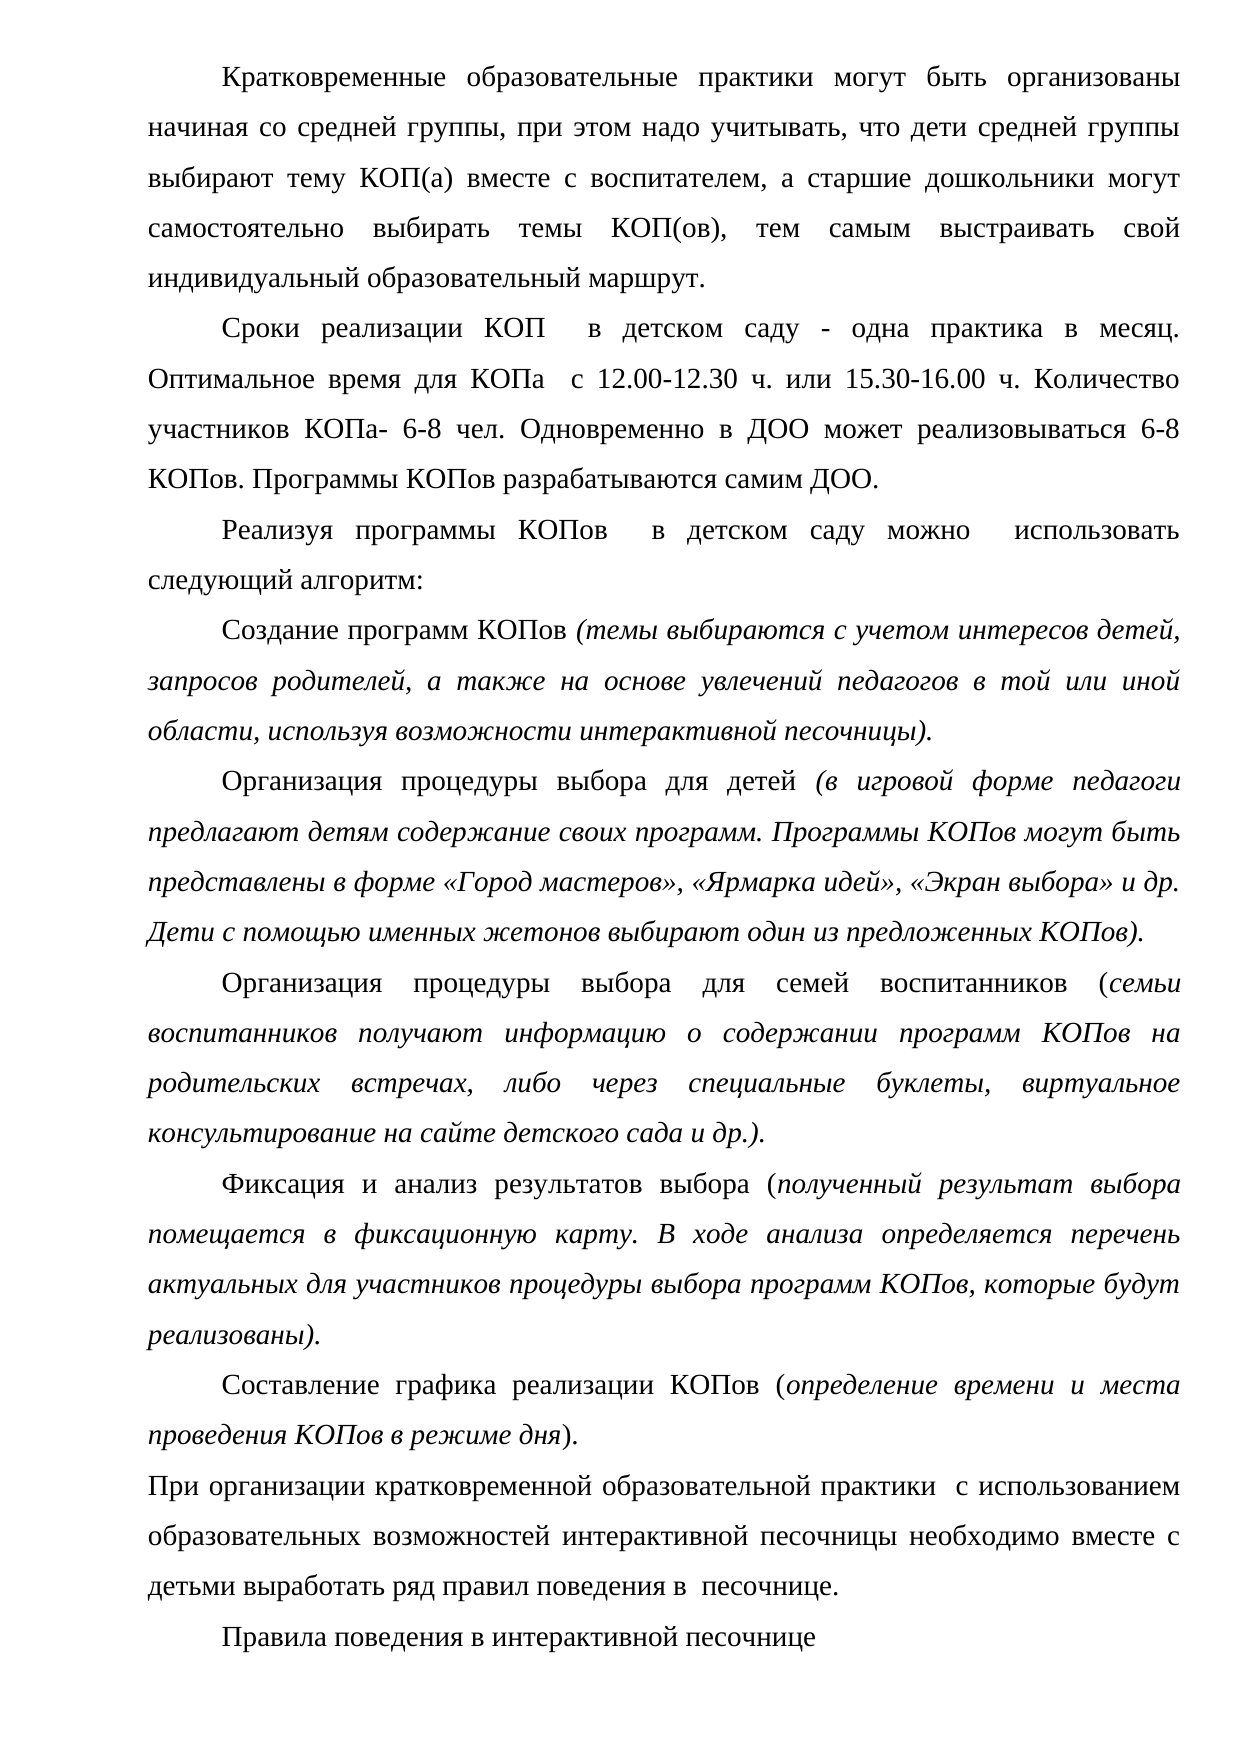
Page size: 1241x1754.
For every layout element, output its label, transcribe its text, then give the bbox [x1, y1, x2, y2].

text Создание программ КОПов (темы выбираются с учетом интересов детей, запросов родителей, а также на основе увлечений педагогов в той или иной области, используя возможности интерактивной песочницы). [148, 612, 1181, 747]
text Правила поведения в интерактивной песочнице [148, 1619, 1181, 1652]
text Реализуя программы КОПов в детском саду можно использовать следующий алгоритм: [148, 512, 1181, 596]
text Кратковременные образовательные практики могут быть организованы начиная со средней группы, при этом надо учитывать, что дети средней группы выбирают тему КОП(а) вместе с воспитателем, а старшие дошкольники могут самостоятельно выбирать темы КОП(ов), тем самым выстраивать свой индивидуальный образовательный маршрут. [148, 59, 1181, 294]
text При организации кратковременной образовательной практики с использованием образовательных возможностей интерактивной песочницы необходимо вместе с детьми выработать ряд правил поведения в песочнице. [148, 1468, 1181, 1602]
text Составление графика реализации КОПов (определение времени и места проведения КОПов в режиме дня). [148, 1367, 1181, 1451]
text Сроки реализации КОП в детском саду - одна практика в месяц. Оптимальное время для КОПа с 12.00-12.30 ч. или 15.30-16.00 ч. Количество участников КОПа- 6-8 чел. Одновременно в ДОО может реализовываться 6-8 КОПов. Программы КОПов разрабатываются самим ДОО. [148, 311, 1181, 495]
text Организация процедуры выбора для семей воспитанников (семьи воспитанников получают информацию о содержании программ КОПов на родительских встречах, либо через специальные буклеты, виртуальное консультирование на сайте детского сада и др.). [148, 965, 1181, 1149]
text Фиксация и анализ результатов выбора (полученный результат выбора помещается в фиксационную карту. В ходе анализа определяется перечень актуальных для участников процедуры выбора программ КОПов, которые будут реализованы). [148, 1166, 1181, 1350]
text Организация процедуры выбора для детей (в игровой форме педагоги предлагают детям содержание своих программ. Программы КОПов могут быть представлены в форме «Город мастеров», «Ярмарка идей», «Экран выбора» и др. Дети с помощью именных жетонов выбирают один из предложенных КОПов). [148, 763, 1181, 948]
